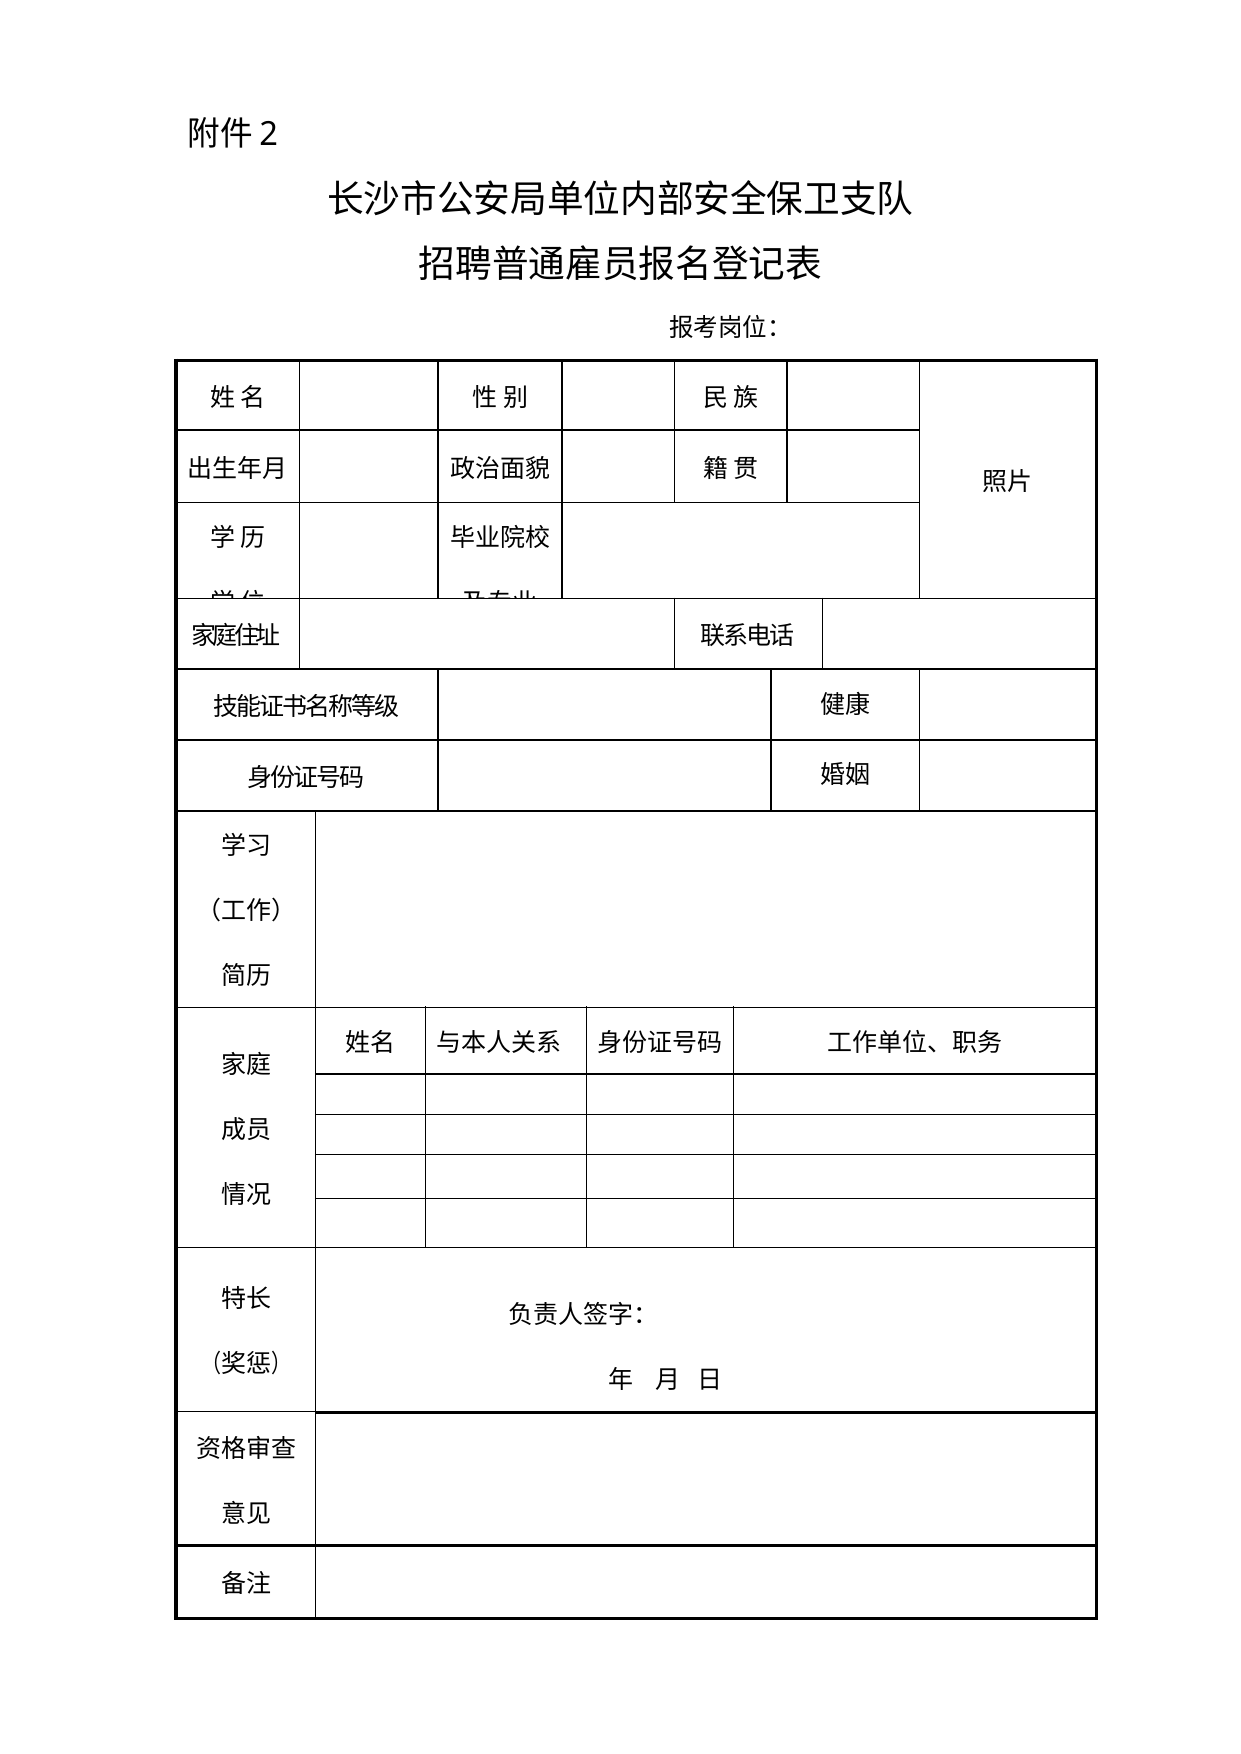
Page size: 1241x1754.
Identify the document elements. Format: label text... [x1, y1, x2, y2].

table_cell [788, 431, 919, 502]
table_cell [563, 503, 919, 597]
table_cell [734, 1199, 1095, 1246]
table_cell [300, 503, 437, 597]
table_cell 学习 （工作） 简历 [178, 812, 315, 1006]
table_cell 家庭 成员 情况 [178, 1008, 315, 1246]
table_cell 家庭住址 [178, 599, 299, 668]
table_header 民 族 [675, 362, 786, 429]
table_cell [426, 1115, 586, 1154]
table_cell [316, 1155, 425, 1198]
table_cell [587, 1075, 733, 1114]
table_cell [426, 1199, 586, 1246]
table_cell [316, 812, 1095, 1006]
table_cell 政治面貌 [439, 431, 561, 502]
table_cell 籍 贯 [675, 431, 786, 502]
table_cell [587, 1155, 733, 1198]
table_cell 姓名 [316, 1008, 425, 1073]
table_cell [823, 599, 1095, 668]
table_cell [439, 741, 770, 810]
table_cell 备注 [178, 1547, 315, 1617]
table_cell 特长 （奖惩） [178, 1248, 315, 1411]
table_cell [587, 1115, 733, 1154]
text 报考岗位： [187, 293, 1053, 358]
table_cell 工作单位、职务 [734, 1008, 1095, 1073]
text 附件2 [187, 98, 1053, 163]
table_cell [316, 1199, 425, 1246]
table_header 姓 名 [178, 362, 299, 429]
table_cell [426, 1155, 586, 1198]
table_cell [920, 741, 1095, 810]
text 长沙市公安局单位内部安全保卫支队 [187, 163, 1053, 228]
table_header 照片 [920, 362, 1095, 597]
table_cell [563, 431, 674, 502]
table_cell 资格审查意见 [178, 1412, 315, 1544]
table_cell 与本人关系 [426, 1008, 586, 1073]
table_cell 健康 状况 [772, 670, 919, 739]
table_cell 身份证号码 [587, 1008, 733, 1073]
table_cell [316, 1075, 425, 1114]
table_cell [426, 1075, 586, 1114]
table_cell 出生年月 [178, 431, 299, 502]
text 招聘普通雇员报名登记表 [187, 228, 1053, 293]
table_cell [920, 670, 1095, 739]
table_cell [300, 431, 437, 502]
table_cell 学 历 学 位 [178, 503, 299, 597]
table_header [563, 362, 674, 429]
table_cell 婚姻 状况 [772, 741, 919, 810]
table_cell [316, 1115, 425, 1154]
table_cell 技能证书名称等级 [178, 670, 437, 739]
table_cell [587, 1199, 733, 1246]
table_cell [439, 670, 770, 739]
table_header 性 别 [439, 362, 561, 429]
table_cell [734, 1075, 1095, 1114]
table_cell [316, 1414, 1095, 1544]
table_cell 毕业院校及专业 [439, 503, 561, 597]
table_cell [734, 1155, 1095, 1198]
table_cell [316, 1547, 1095, 1617]
table_cell [300, 599, 674, 668]
table_header [300, 362, 437, 429]
table_header [788, 362, 919, 429]
table_cell 联系电话 [675, 599, 822, 668]
table_cell [734, 1115, 1095, 1154]
table_cell 负责人签字： 年 月 日 [316, 1248, 1095, 1411]
table_cell 身份证号码 [178, 741, 437, 810]
